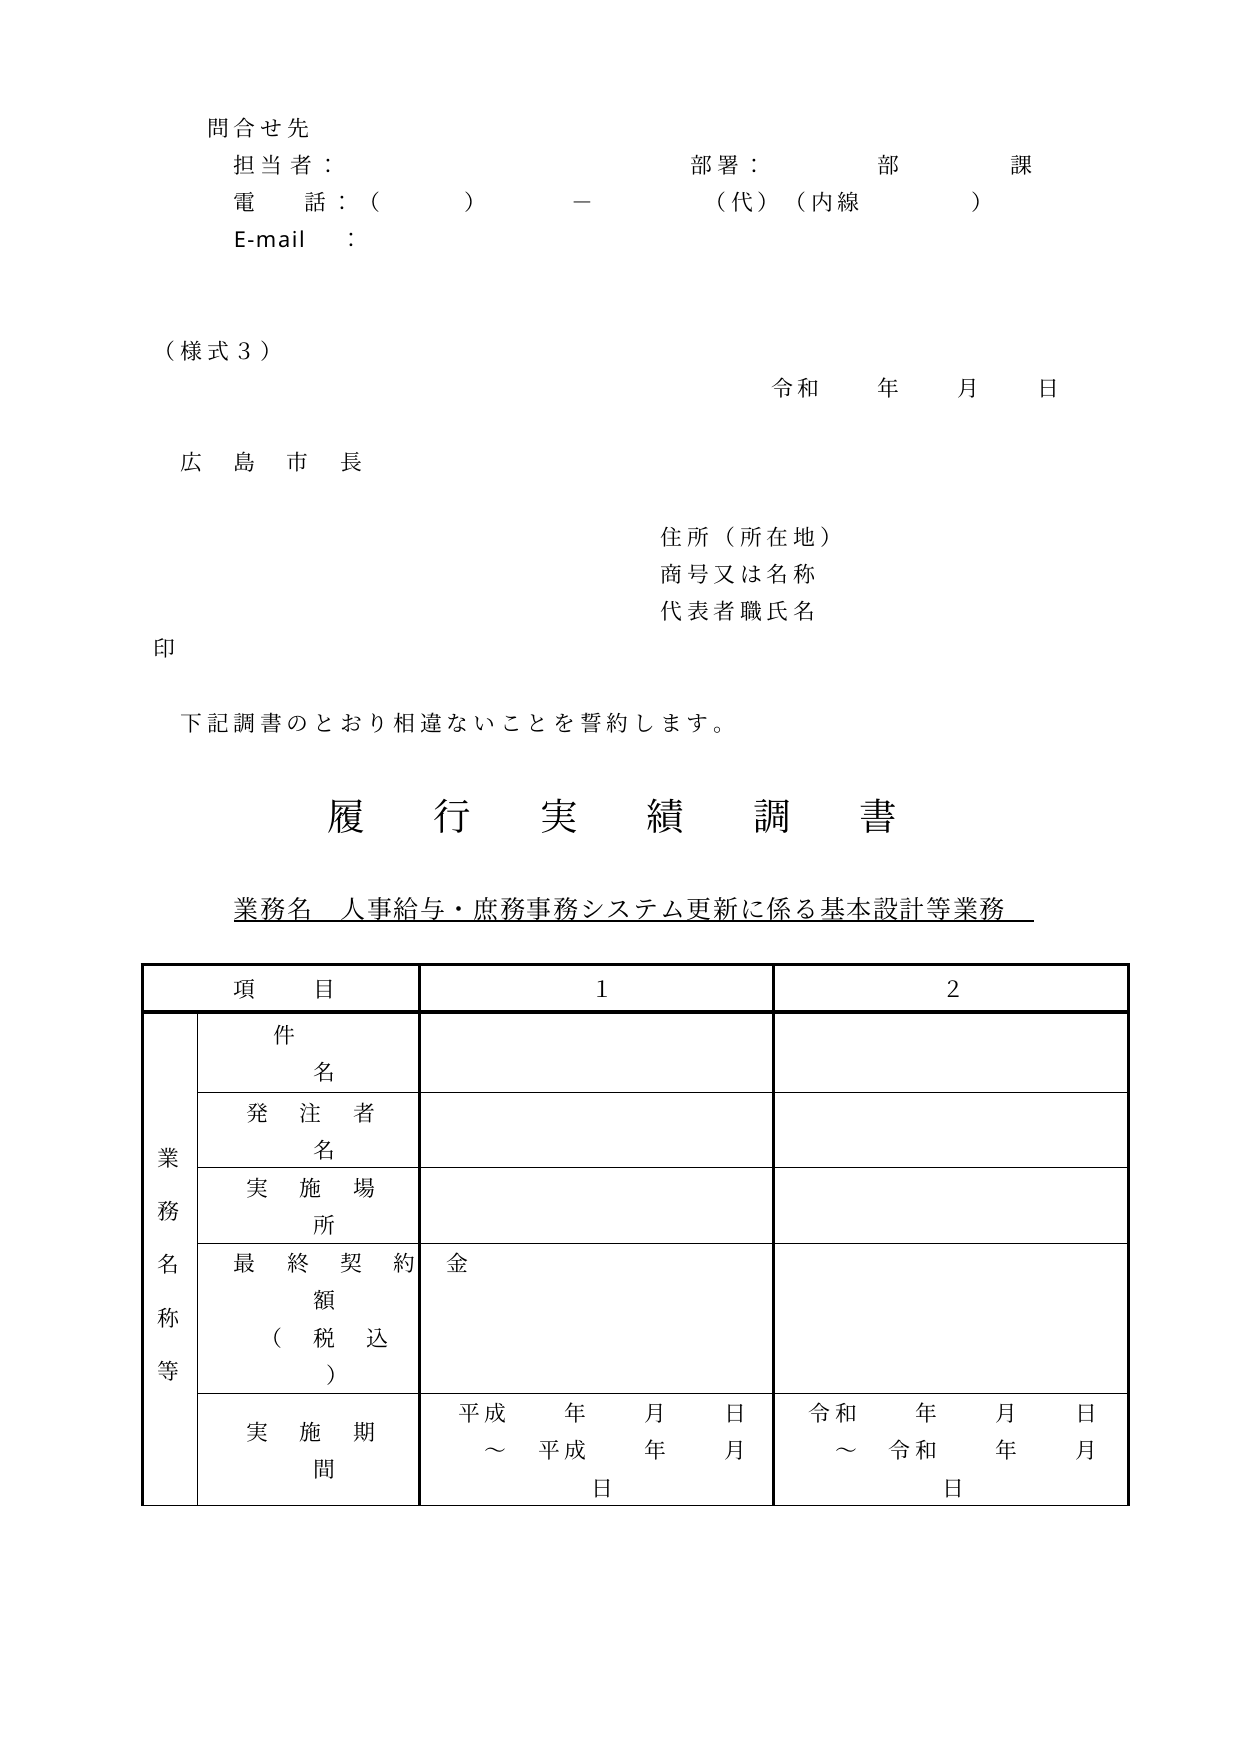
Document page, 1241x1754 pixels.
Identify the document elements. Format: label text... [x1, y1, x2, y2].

table_cell 件名 [198, 1014, 418, 1092]
text 広 島 市 長 [153, 443, 1087, 480]
table_cell [421, 1244, 772, 1392]
text （様式３） [153, 331, 1064, 368]
text 令和 年 月 日 [153, 368, 1064, 405]
table_cell [775, 1244, 1127, 1392]
table_cell [775, 1014, 1127, 1092]
table_cell 業 務 名 称 等 [144, 1014, 197, 1505]
text 業務名 人事給与・庶務事務システム更新に係る基本設計等業務 [153, 889, 1087, 926]
table_cell [775, 1168, 1127, 1243]
text 電話：（ ） － （代）（内線 ） [153, 182, 1087, 219]
table_cell 平成 年 月 日 ～ 平成 年 月 日 [421, 1394, 772, 1505]
text E-mail： [153, 219, 1087, 257]
text 商号又は名称 [153, 554, 1087, 591]
table_cell 発注者名 [198, 1093, 418, 1167]
text 履 行 実 績 調 書 [153, 777, 1087, 852]
table_cell 令和 年 月 日 ～ 令和 年 月 日 [775, 1394, 1127, 1505]
text 下記調書のとおり相違ないことを誓約します。 [153, 703, 1087, 740]
table_header １ [421, 966, 772, 1010]
table_cell [421, 1093, 772, 1167]
table_cell [421, 1168, 772, 1243]
text 担当者： 部署： 部 課 [153, 145, 1087, 182]
text 住所（所在地） [153, 517, 1087, 554]
text 問合せ先 [153, 108, 1087, 145]
table_cell 実施期間 [198, 1394, 418, 1505]
table_cell [775, 1093, 1127, 1167]
table_cell 実施場所 [198, 1168, 418, 1243]
table_cell 最終契約金額 （ 税 込 ） [198, 1244, 418, 1392]
table_cell [421, 1014, 772, 1092]
text 代表者職氏名 印 [153, 591, 1087, 666]
table_header ２ [775, 966, 1127, 1010]
table_header 項 目 [144, 966, 418, 1010]
